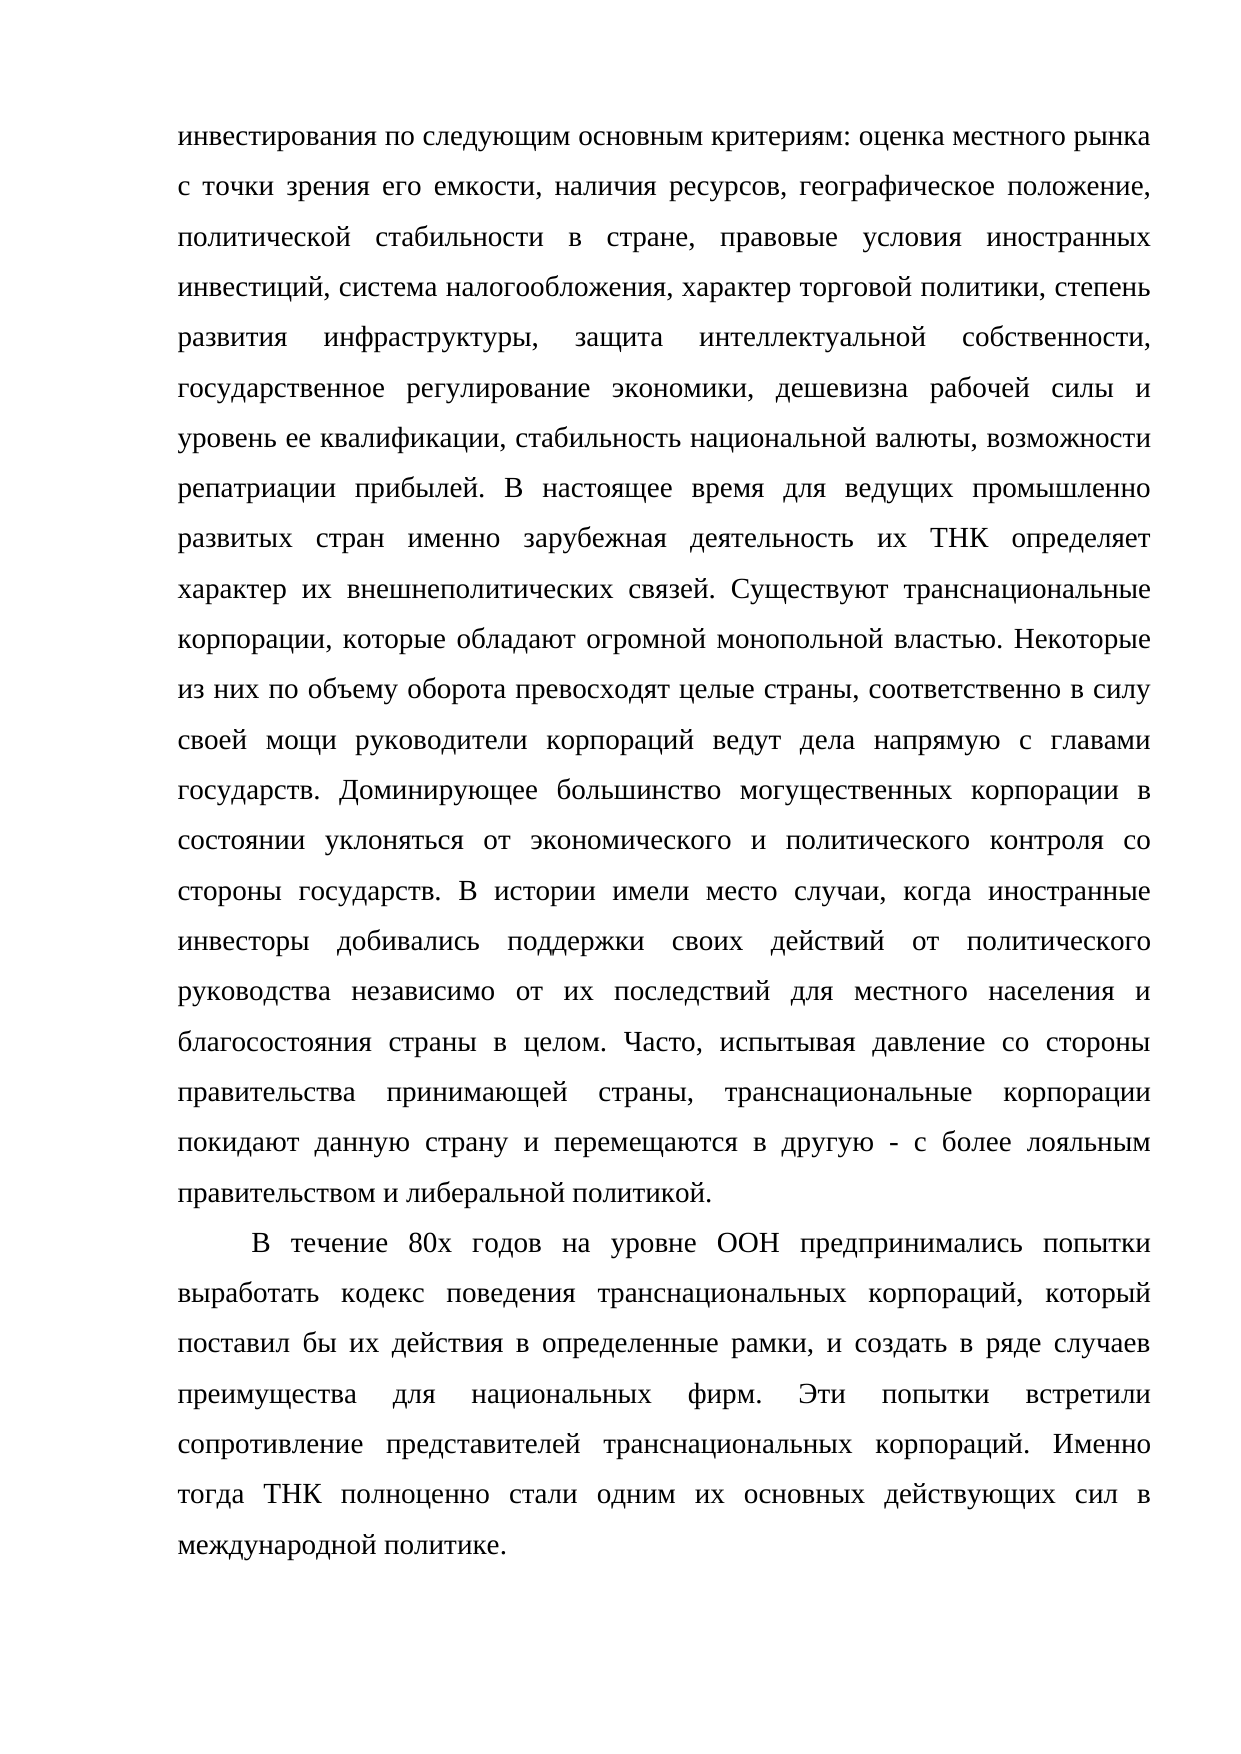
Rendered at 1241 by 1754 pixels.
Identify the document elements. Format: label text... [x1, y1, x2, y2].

text В течение 80х годов на уровне ООН предпринимались попытки выработать кодекс поведения транснациональных корпораций, который поставил бы их действия в определенные рамки, и создать в ряде случаев преимущества для национальных фирм. Эти попытки встретили сопротивление представителей транснациональных корпораций. Именно тогда ТНК полноценно стали одним их основных действующих сил в международной политике. [177, 1225, 1152, 1560]
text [177, 118, 1152, 1208]
